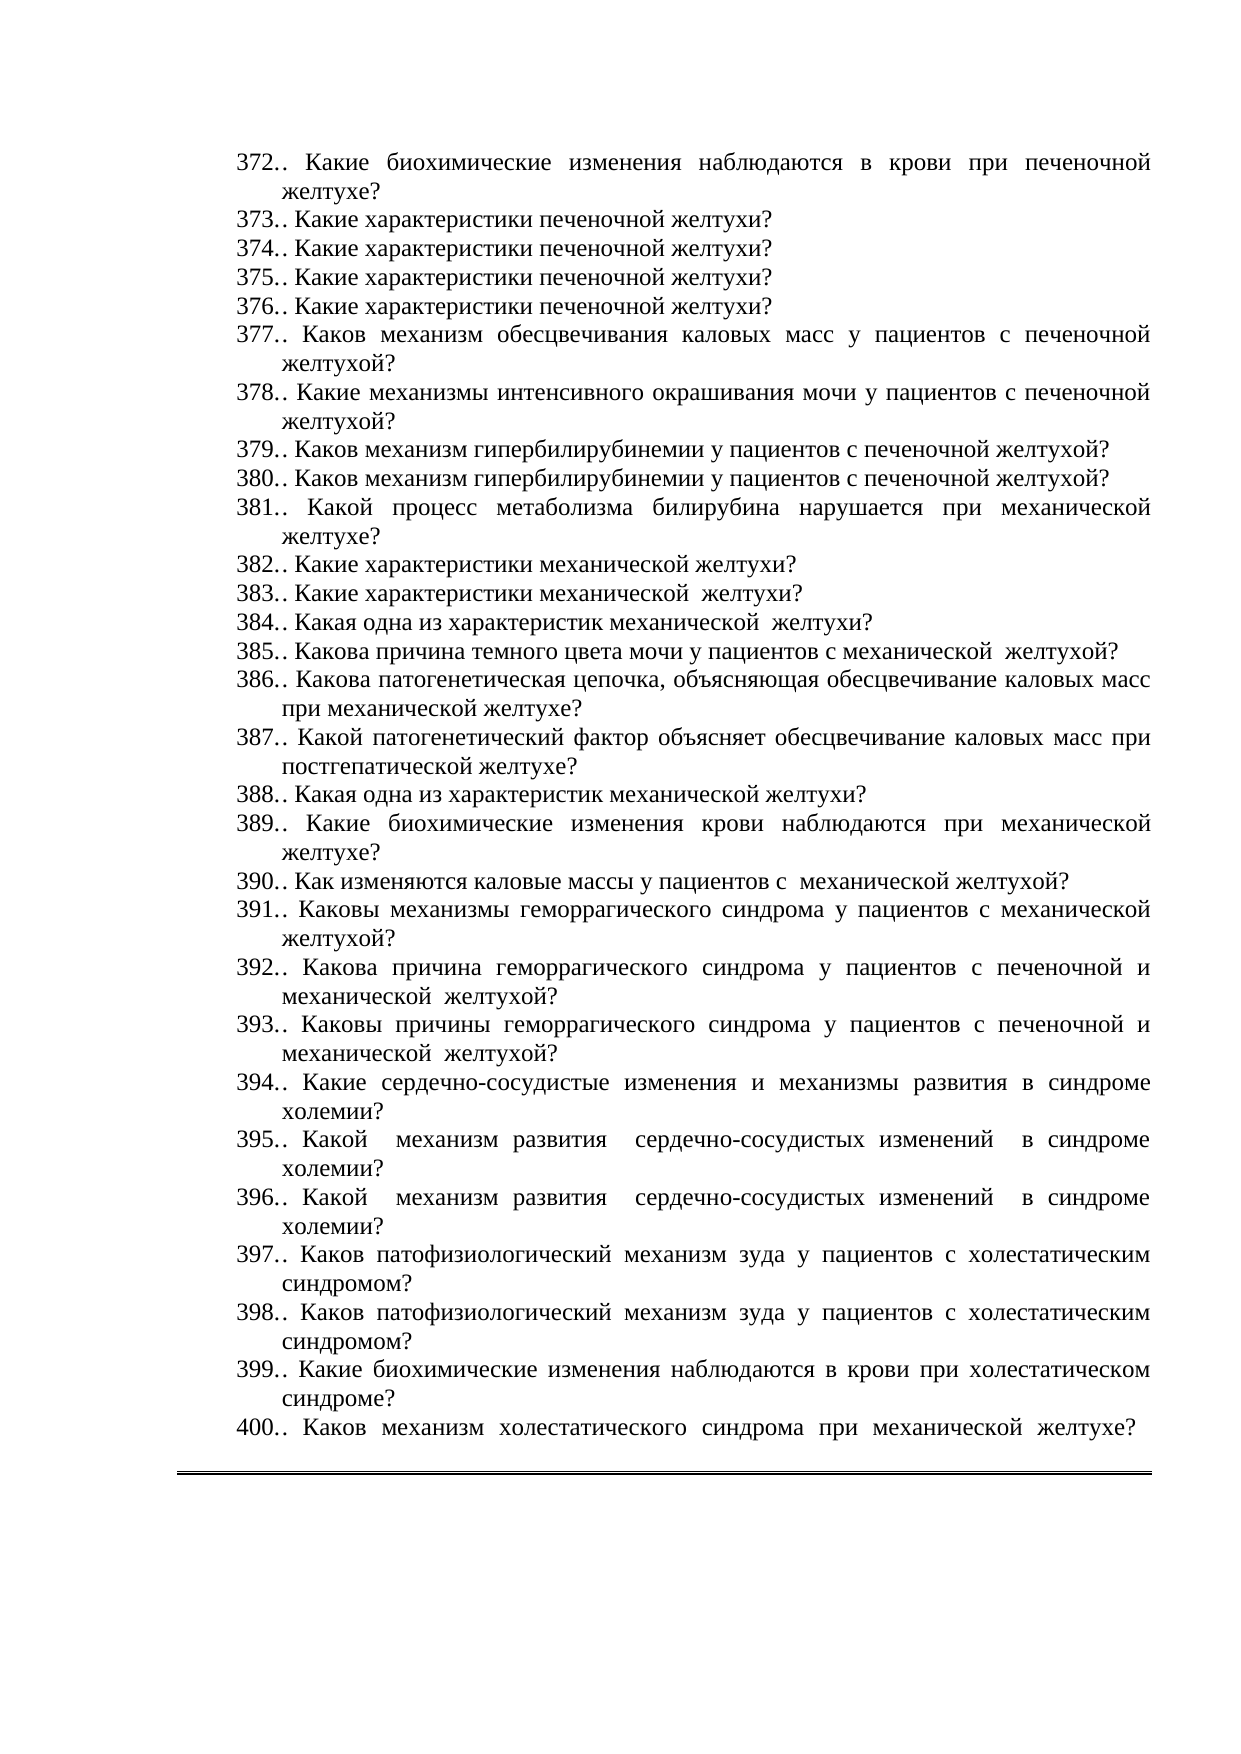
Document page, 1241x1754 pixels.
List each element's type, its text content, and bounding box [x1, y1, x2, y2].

list . Какие характеристики печеночной желтухи? [236, 262, 1152, 291]
list . Какой патогенетический фактор объясняет обесцвечивание каловых масс при постгепатической желтухе? [236, 722, 1152, 779]
list . Какие биохимические изменения наблюдаются в крови при холестатическом синдроме? [236, 1354, 1152, 1412]
list . Какова причина геморрагического синдрома у пациентов с печеночной и механической желтухой? [236, 952, 1152, 1009]
list . Каков патофизиологический механизм зуда у пациентов с холестатическим синдромом? [236, 1297, 1152, 1354]
list . Какие сердечно-сосудистые изменения и механизмы развития в синдроме холемии? [236, 1067, 1152, 1124]
list . Каков механизм обесцвечивания каловых масс у пациентов с печеночной желтухой? [236, 319, 1152, 377]
list . Каковы причины геморрагического синдрома у пациентов с печеночной и механической желтухой? [236, 1009, 1152, 1067]
list . Какой процесс метаболизма билирубина нарушается при механической желтухе? [236, 492, 1152, 549]
list . Какие характеристики механической желтухи? [236, 549, 1152, 578]
list . Какова причина темного цвета мочи у пациентов с механической желтухой? [236, 636, 1152, 664]
list . Каков механизм гипербилирубинемии у пациентов с печеночной желтухой? [236, 434, 1152, 463]
list . Какова патогенетическая цепочка, объясняющая обесцвечивание каловых масс при механической желтухе? [236, 664, 1152, 722]
list . Какие механизмы интенсивного окрашивания мочи у пациентов с печеночной желтухой? [236, 377, 1152, 434]
list . Как изменяются каловые массы у пациентов с механической желтухой? [236, 866, 1152, 894]
list . Какой механизм развития сердечно-сосудистых изменений в синдроме холемии? [236, 1124, 1152, 1182]
list . Какая одна из характеристик механической желтухи? [236, 607, 1152, 636]
list . Каковы механизмы геморрагического синдрома у пациентов с механической желтухой? [236, 894, 1152, 952]
list . Какие характеристики механической желтухи? [236, 578, 1152, 607]
list . Каков патофизиологический механизм зуда у пациентов с холестатическим синдромом? [236, 1239, 1152, 1297]
list . Какие характеристики печеночной желтухи? [236, 233, 1152, 262]
list . Какие биохимические изменения крови наблюдаются при механической желтухе? [236, 808, 1152, 866]
list . Каков механизм холестатического синдрома при механической желтухе? [236, 1412, 1152, 1471]
list . Какой механизм развития сердечно-сосудистых изменений в синдроме холемии? [236, 1182, 1152, 1239]
list . Каков механизм гипербилирубинемии у пациентов с печеночной желтухой? [236, 463, 1152, 492]
list . Какие характеристики печеночной желтухи? [236, 204, 1152, 233]
list . Какая одна из характеристик механической желтухи? [236, 779, 1152, 808]
list . Какие характеристики печеночной желтухи? [236, 291, 1152, 319]
list . Какие биохимические изменения наблюдаются в крови при печеночной желтухе? [236, 147, 1152, 204]
